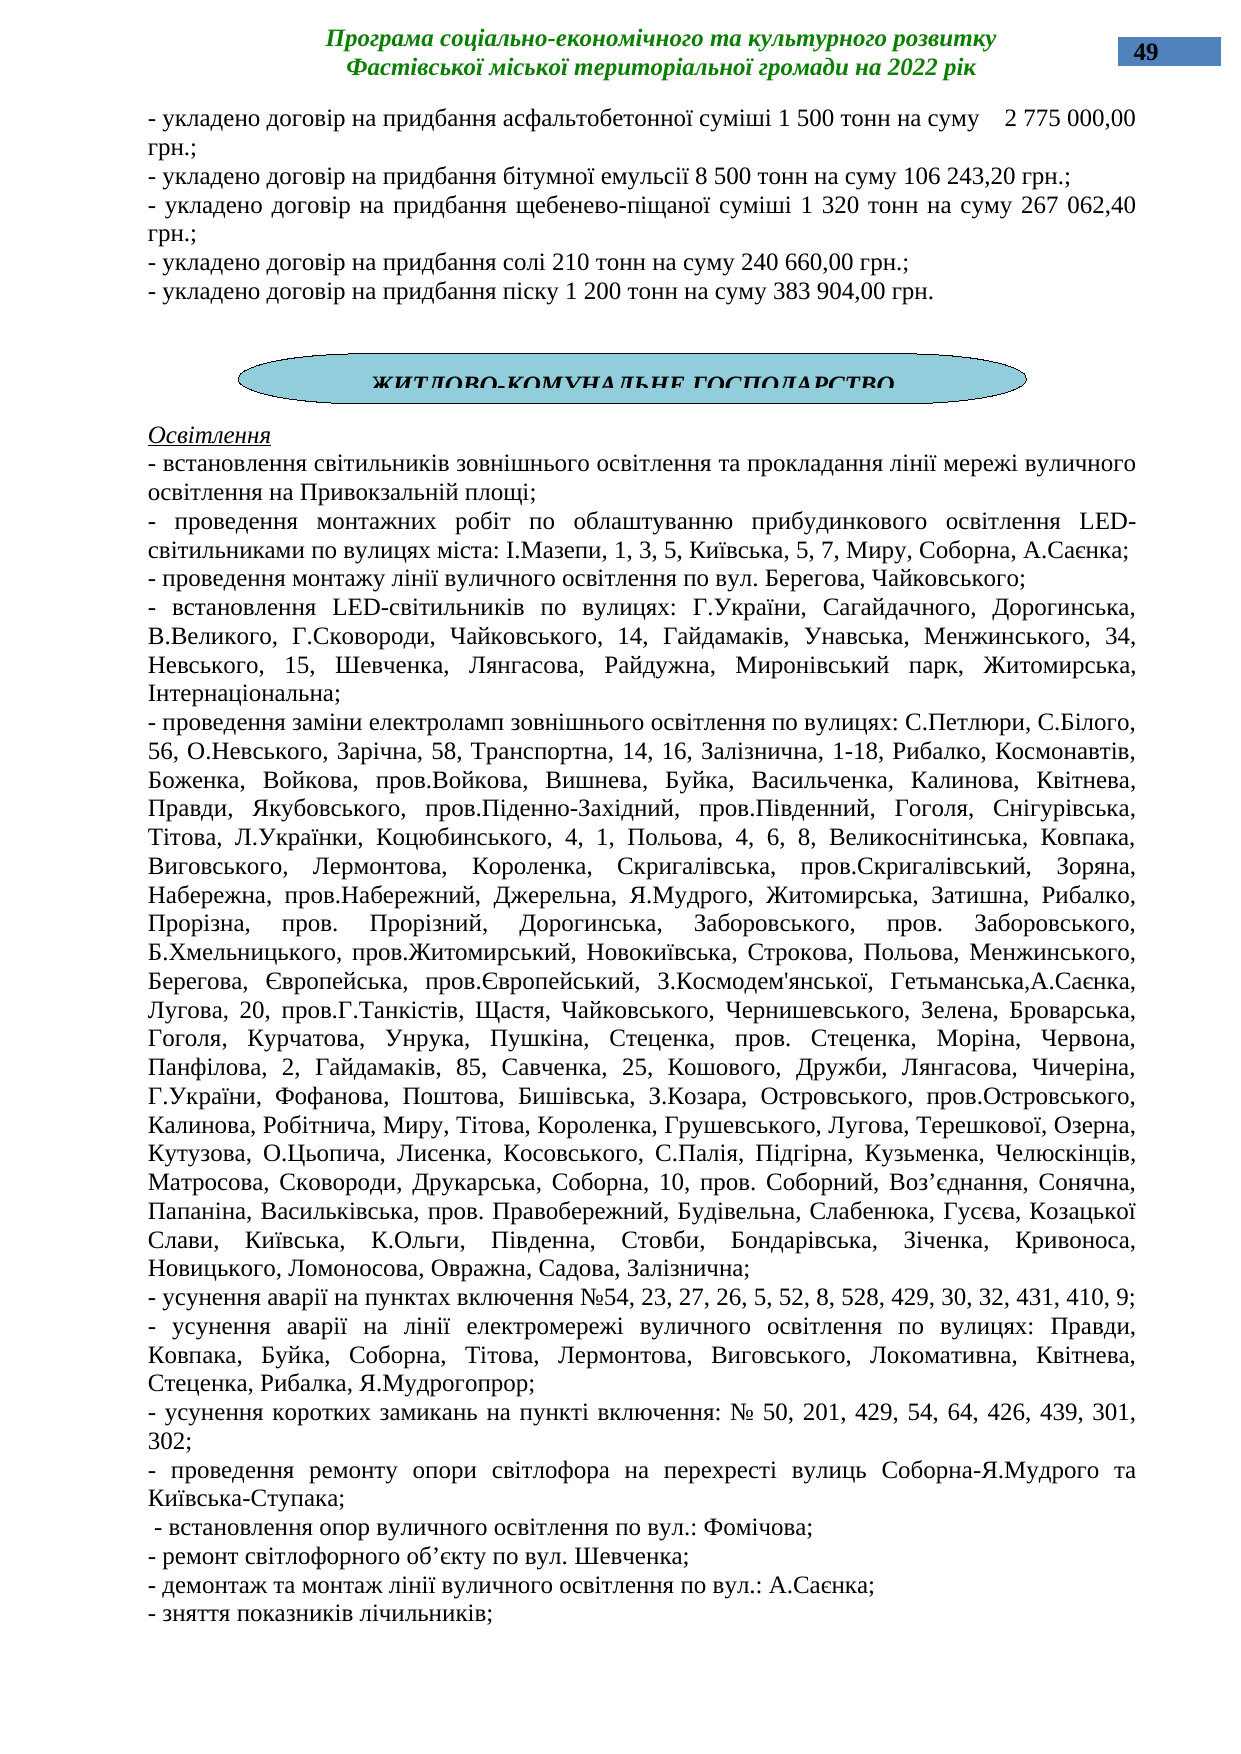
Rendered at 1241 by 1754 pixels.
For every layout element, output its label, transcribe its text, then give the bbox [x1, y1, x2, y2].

text - усунення аварії на пунктах включення №54, 23, 27, 26, 5, 52, 8, 528, 429, 30, 32, 431, 410, 9; [148, 1282, 1137, 1311]
subtitle - укладено договір на придбання асфальтобетонної суміші 1 500 тонн на суму 2 775 000,00 грн.; [148, 103, 1137, 161]
text - проведення ремонту опори світлофора на перехресті вулиць Соборна-Я.Мудрого та Київська-Ступака; [148, 1455, 1137, 1512]
subtitle - укладено договір на придбання піску 1 200 тонн на суму 383 904,00 грн. [148, 276, 1137, 305]
text - проведення заміни електроламп зовнішнього освітлення по вулицях: С.Петлюри, С.Білого, 56, О.Невського, Зарічна, 58, Транспортна, 14, 16, Залізнична, 1-18, Рибалко, Космонавтів, Боженка, Войкова, пров.Войкова, Вишнева, Буйка, Васильченка, Калинова, Квітнева, Правди, Якубовського, пров.Піденно-Західний, пров.Південний, Гоголя, Снігурівська, Тітова, Л.Українки, Коцюбинського, 4, 1, Польова, 4, 6, 8, Великоснітинська, Ковпака, Виговського, Лермонтова, Короленка, Скригалівська, пров.Скригалівський, Зоряна, Набережна, пров.Набережний, Джерельна, Я.Мудрого, Житомирська, Затишна, Рибалко, Прорізна, пров. Прорізний, Дорогинська, Заборовського, пров. Заборовського, Б.Хмельницького, пров.Житомирський, Новокиївська, Строкова, Польова, Менжинського, Берегова, Європейська, пров.Європейський, З.Космодем'янської, Гетьманська,А.Саєнка, Лугова, 20, пров.Г.Танкістів, Щастя, Чайковського, Чернишевського, Зелена, Броварська, Гоголя, Курчатова, Унрука, Пушкіна, Стеценка, пров. Стеценка, Моріна, Червона, Панфілова, 2, Гайдамаків, 85, Савченка, 25, Кошового, Дружби, Лянгасова, Чичеріна, Г.України, Фофанова, Поштова, Бишівська, З.Козара, Островського, пров.Островського, Калинова, Робітнича, Миру, Тітова, Короленка, Грушевського, Лугова, Терешкової, Озерна, Кутузова, О.Цьопича, Лисенка, Косовського, С.Палія, Підгірна, Кузьменка, Челюскінців, Матросова, Сковороди, Друкарська, Соборна, 10, пров. Соборний, Воз’єднання, Сонячна, Папаніна, Васильківська, пров. Правобережний, Будівельна, Слабенюка, Гусєва, Козацької Слави, Київська, К.Ольги, Південна, Стовби, Бондарівська, Зіченка, Кривоноса, Новицького, Ломоносова, Овражна, Садова, Залізнична; [148, 707, 1137, 1282]
text - проведення монтажних робіт по облаштуванню прибудинкового освітлення LED-світильниками по вулицях міста: І.Мазепи, 1, 3, 5, Київська, 5, 7, Миру, Соборна, А.Саєнка; [148, 506, 1137, 563]
text - усунення коротких замикань на пункті включення: № 50, 201, 429, 54, 64, 426, 439, 301, 302; [148, 1397, 1137, 1455]
text - встановлення опор вуличного освітлення по вул.: Фомічова; [148, 1512, 1137, 1541]
text - проведення монтажу лінії вуличного освітлення по вул. Берегова, Чайковського; [148, 563, 1137, 592]
text - демонтаж та монтаж лінії вуличного освітлення по вул.: А.Саєнка; [148, 1570, 1137, 1598]
text - усунення аварії на лінії електромережі вуличного освітлення по вулицях: Правди, Ковпака, Буйка, Соборна, Тітова, Лермонтова, Виговського, Локомативна, Квітнева, Стеценка, Рибалка, Я.Мудрогопрор; [148, 1311, 1137, 1397]
text - зняття показників лічильників; [148, 1598, 1137, 1627]
subtitle Освітлення [148, 420, 1137, 448]
subtitle - укладено договір на придбання щебенево-піщаної суміші 1 320 тонн на суму 267 062,40 грн.; [148, 190, 1137, 247]
subtitle - укладено договір на придбання бітумної емульсії 8 500 тонн на суму 106 243,20 грн.; [148, 161, 1137, 190]
text - встановлення світильників зовнішнього освітлення та прокладання лінії мережі вуличного освітлення на Привокзальній площі; [148, 448, 1137, 506]
text - встановлення LED-світильників по вулицях: Г.України, Сагайдачного, Дорогинська, В.Великого, Г.Сковороди, Чайковського, 14, Гайдамаків, Унавська, Менжинського, 34, Невського, 15, Шевченка, Лянгасова, Райдужна, Миронівський парк, Житомирська, Інтернаціональна; [148, 592, 1137, 707]
text - ремонт світлофорного об’єкту по вул. Шевченка; [148, 1541, 1137, 1570]
subtitle - укладено договір на придбання солі 210 тонн на суму 240 660,00 грн.; [148, 247, 1137, 276]
